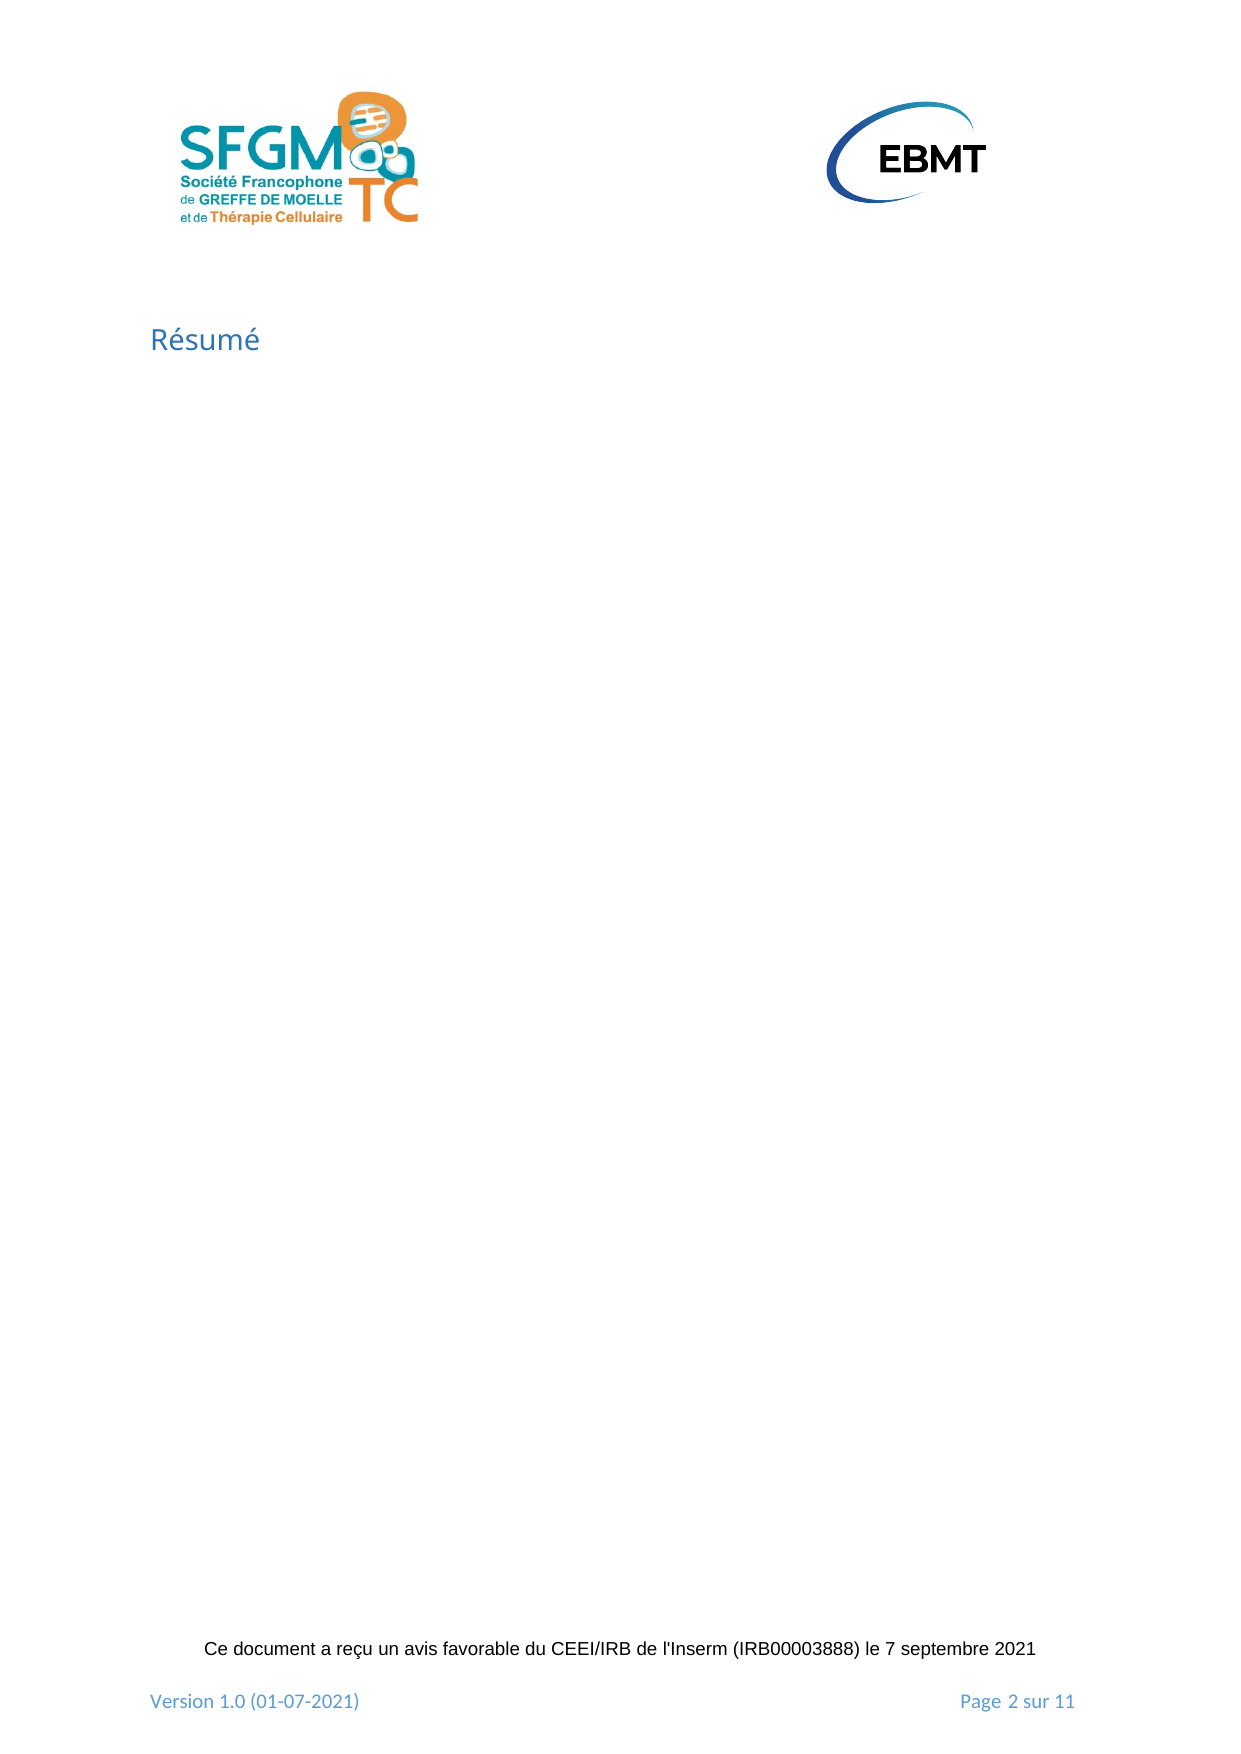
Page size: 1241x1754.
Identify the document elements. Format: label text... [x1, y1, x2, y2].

picture [727, 62, 1080, 246]
picture [150, 73, 443, 252]
subtitle Résumé [150, 320, 1090, 359]
